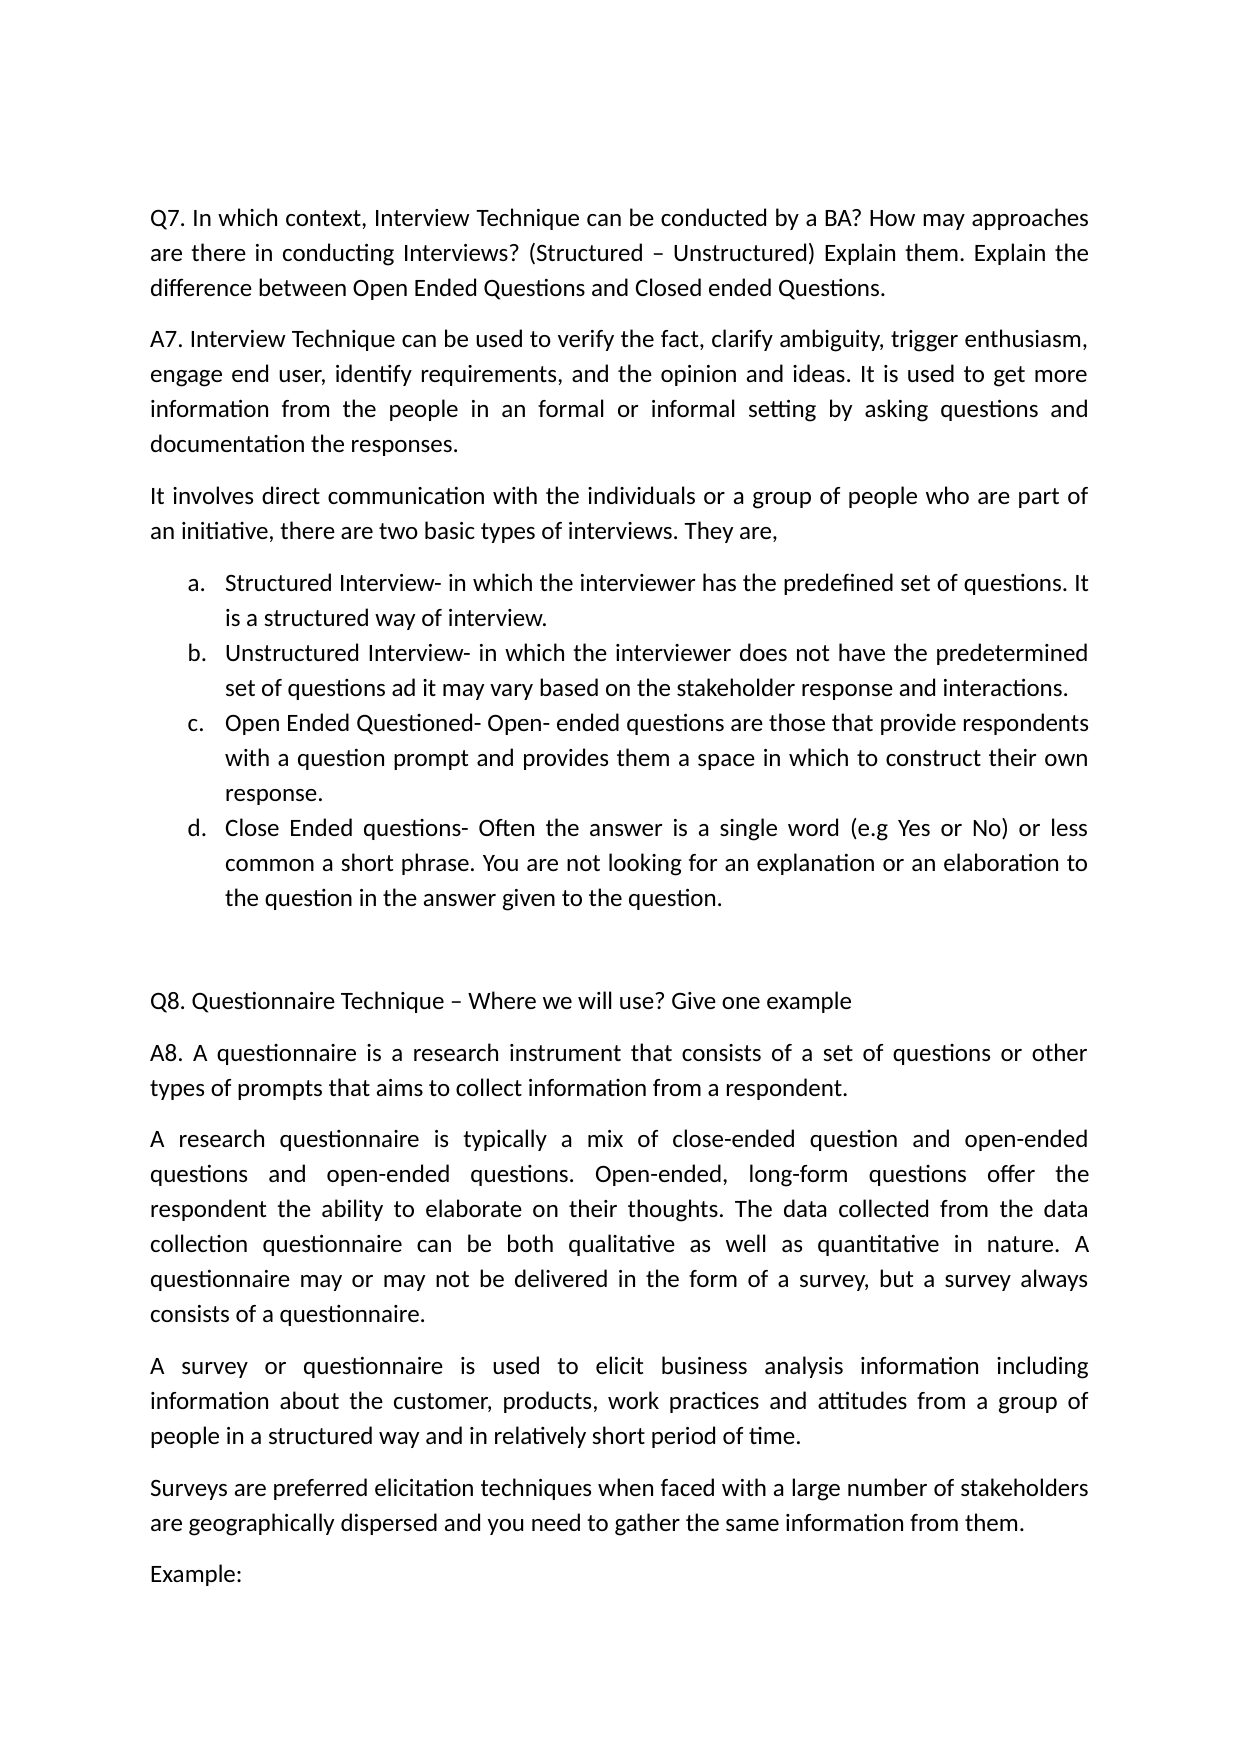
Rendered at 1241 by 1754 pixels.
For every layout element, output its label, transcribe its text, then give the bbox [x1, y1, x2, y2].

text A7. Interview Technique can be used to verify the fact, clarify ambiguity, trigger enthusiasm, engage end user, identify requirements, and the opinion and ideas. It is used to get more information from the people in an formal or informal setting by asking questions and documentation the responses. [150, 323, 1090, 459]
text Example: [150, 1558, 1090, 1589]
text A survey or questionnaire is used to elicit business analysis information including information about the customer, products, work practices and attitudes from a group of people in a structured way and in relatively short period of time. [150, 1350, 1090, 1451]
text Q8. Questionnaire Technique – Where we will use? Give one example [150, 985, 1090, 1016]
list Unstructured Interview- in which the interviewer does not have the predetermined set of questions ad it may vary based on the stakeholder response and interactions. [187, 637, 1090, 702]
text It involves direct communication with the individuals or a group of people who are part of an initiative, there are two basic types of interviews. They are, [150, 480, 1090, 546]
list Structured Interview- in which the interviewer has the predefined set of questions. It is a structured way of interview. [187, 567, 1090, 632]
text Surveys are preferred elicitation techniques when faced with a large number of stakeholders are geographically dispersed and you need to gather the same information from them. [150, 1472, 1090, 1537]
text Q7. In which context, Interview Technique can be conducted by a BA? How may approaches are there in conducting Interviews? (Structured – Unstructured) Explain them. Explain the difference between Open Ended Questions and Closed ended Questions. [150, 202, 1090, 302]
list Close Ended questions- Often the answer is a single word (e.g Yes or No) or less common a short phrase. You are not looking for an explanation or an elaboration to the question in the answer given to the question. [187, 812, 1090, 912]
text A research questionnaire is typically a mix of close-ended question and open-ended questions and open-ended questions. Open-ended, long-form questions offer the respondent the ability to elaborate on their thoughts. The data collected from the data collection questionnaire can be both qualitative as well as quantitative in nature. A questionnaire may or may not be delivered in the form of a survey, but a survey always consists of a questionnaire. [150, 1123, 1090, 1329]
list Open Ended Questioned- Open- ended questions are those that provide respondents with a question prompt and provides them a space in which to construct their own response. [187, 707, 1090, 807]
text A8. A questionnaire is a research instrument that consists of a set of questions or other types of prompts that aims to collect information from a respondent. [150, 1037, 1090, 1102]
